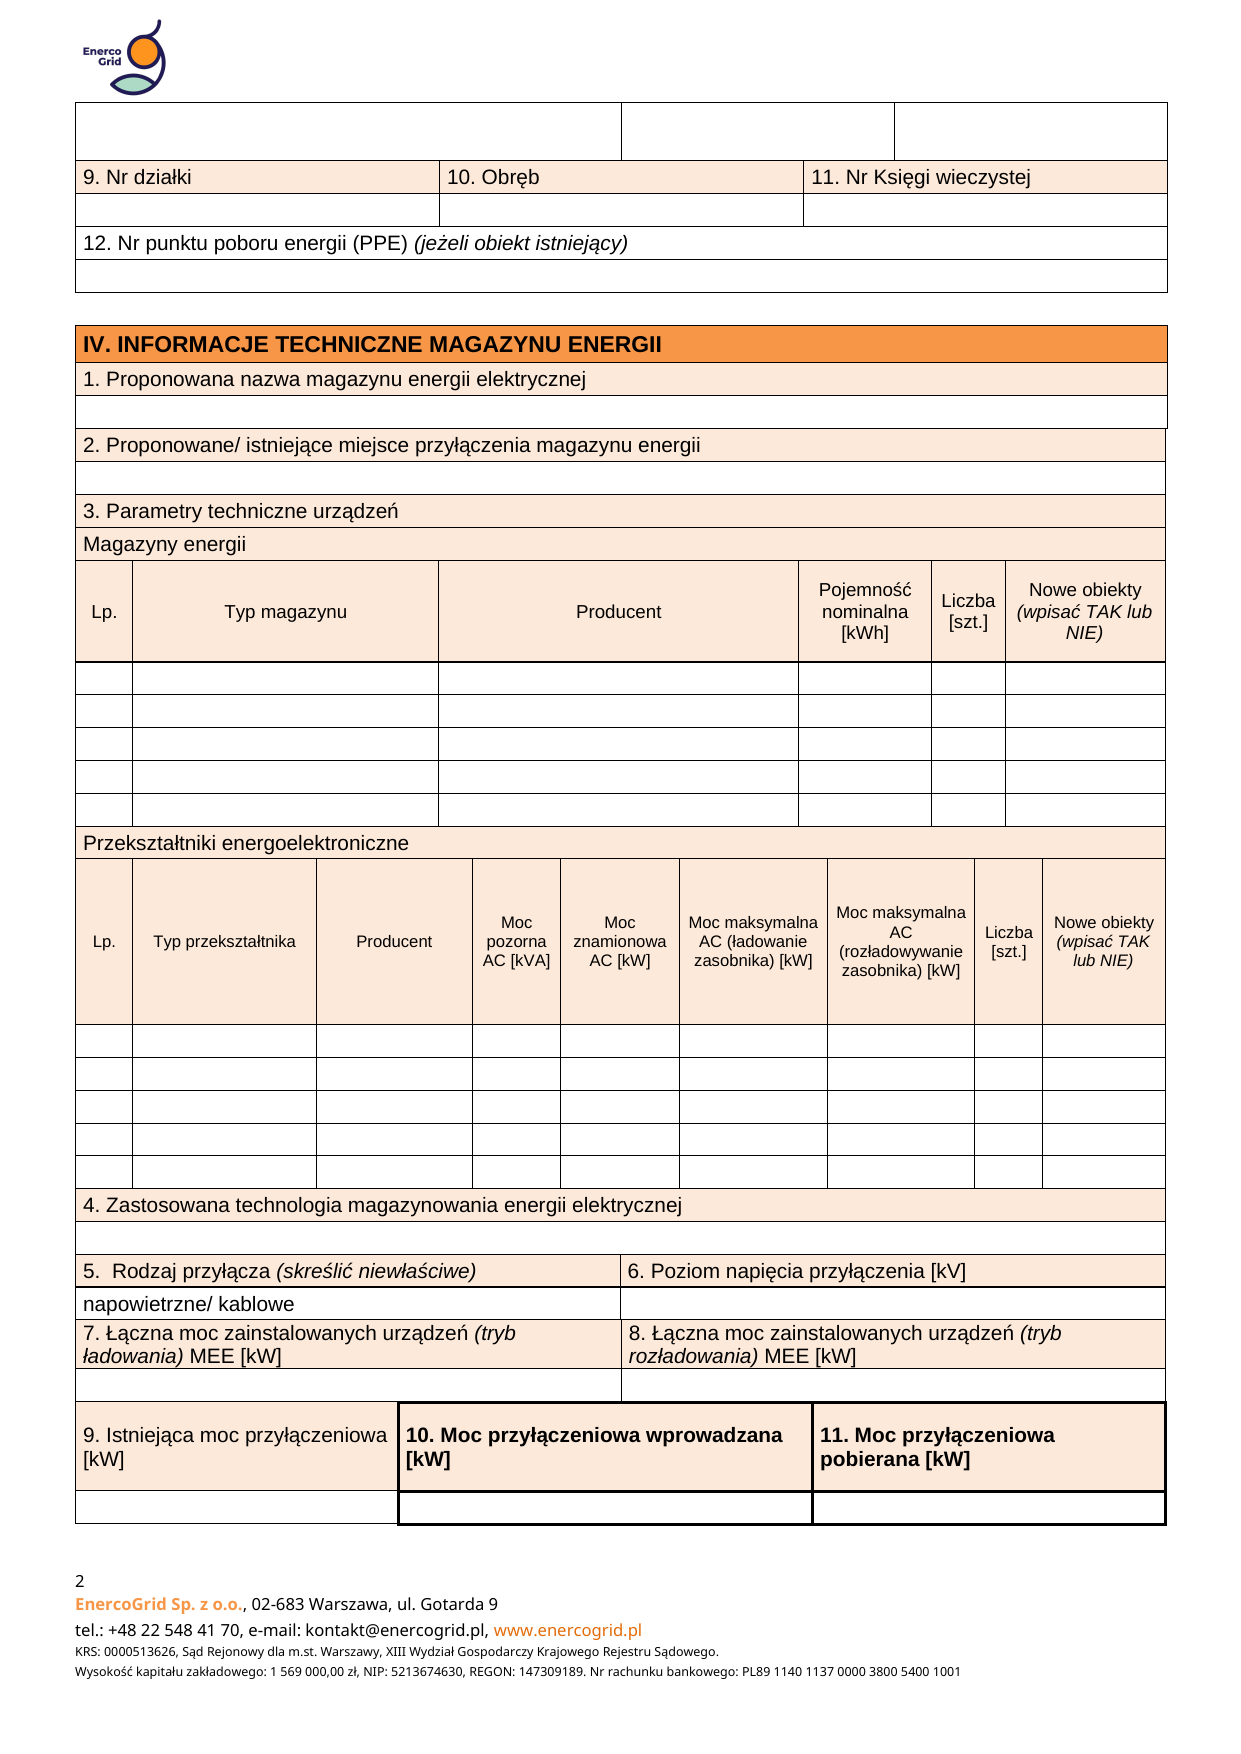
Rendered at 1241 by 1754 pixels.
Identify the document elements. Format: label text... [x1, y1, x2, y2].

table_cell [473, 1124, 560, 1155]
table_cell [1043, 1025, 1165, 1057]
table_cell [622, 103, 894, 160]
table_cell [1043, 1091, 1165, 1122]
table_cell Pojemność nominalna [kWh] [799, 561, 931, 661]
table_cell 6. Poziom napięcia przyłączenia [kV] [621, 1255, 1165, 1286]
table_cell [76, 728, 132, 760]
table_cell [76, 663, 132, 694]
table_cell [76, 396, 1167, 428]
table_cell [76, 1222, 1165, 1254]
table_cell Moc maksymalna AC (ładowanie zasobnika) [kW] [680, 859, 827, 1024]
table_cell 3. Parametry techniczne urządzeń [76, 495, 1165, 527]
table_cell Lp. [76, 561, 132, 661]
table_cell [133, 663, 438, 694]
table_cell [76, 1124, 132, 1155]
table_cell [975, 1124, 1042, 1155]
table_cell [133, 728, 438, 760]
picture [75, 16, 179, 99]
table_cell [473, 1091, 560, 1122]
table_cell [932, 794, 1005, 826]
table_cell [828, 1124, 974, 1155]
table_cell [1006, 695, 1165, 727]
table_cell Moc maksymalna AC (rozładowywanie zasobnika) [kW] [828, 859, 974, 1024]
table_cell [133, 1124, 316, 1155]
table_cell [76, 194, 439, 226]
table_cell [76, 794, 132, 826]
table_cell Magazyny energii [76, 528, 1165, 560]
table_cell [133, 1058, 316, 1089]
table_cell Nowe obiekty (wpisać TAK lub NIE) [1006, 561, 1165, 661]
table_cell [473, 1058, 560, 1089]
table_cell [1006, 761, 1165, 793]
table_cell [440, 194, 803, 226]
table_header IV. INFORMACJE TECHNICZNE MAGAZYNU ENERGII [76, 326, 1167, 362]
table_cell 12. Nr punktu poboru energii (PPE) (jeżeli obiekt istniejący) [76, 227, 1167, 259]
table_cell Liczba [szt.] [932, 561, 1005, 661]
table_cell [133, 1091, 316, 1122]
table_cell [473, 1156, 560, 1188]
table_cell [317, 1025, 472, 1057]
table_cell [133, 761, 438, 793]
table_cell [76, 1156, 132, 1188]
table_cell [1043, 1156, 1165, 1188]
table_cell 7. Łączna moc zainstalowanych urządzeń (tryb ładowania) MEE [kW] [76, 1320, 621, 1368]
table_cell 1. Proponowana nazwa magazynu energii elektrycznej [76, 363, 1167, 395]
table_cell [76, 1091, 132, 1122]
table_cell [76, 1058, 132, 1089]
table_cell [561, 1025, 679, 1057]
table_cell [473, 1025, 560, 1057]
table_cell [680, 1124, 827, 1155]
table_cell [621, 1288, 1165, 1319]
table_cell napowietrzne/ kablowe [76, 1288, 620, 1319]
table_cell [76, 695, 132, 727]
table_cell [317, 1124, 472, 1155]
table_cell [799, 761, 931, 793]
table_cell [680, 1091, 827, 1122]
table_cell [895, 103, 1167, 160]
table_cell [799, 663, 931, 694]
table_cell [76, 1491, 397, 1523]
table_cell Nowe obiekty (wpisać TAK lub NIE) [1043, 859, 1165, 1024]
table_cell [133, 1156, 316, 1188]
table_cell Producent [317, 859, 472, 1024]
table_cell [828, 1091, 974, 1122]
table_cell 11. Nr Księgi wieczystej [804, 161, 1167, 193]
table_cell [799, 695, 931, 727]
table_cell [439, 794, 798, 826]
table_cell [814, 1493, 1164, 1523]
table_cell Lp. [76, 859, 132, 1024]
table_cell [975, 1156, 1042, 1188]
table_cell [76, 761, 132, 793]
table_cell [1006, 794, 1165, 826]
table_cell [76, 1369, 621, 1401]
table_cell [439, 695, 798, 727]
table_cell [400, 1493, 811, 1523]
table_cell [561, 1124, 679, 1155]
table_cell [975, 1058, 1042, 1089]
table_cell [561, 1091, 679, 1122]
table_cell 9. Nr działki [76, 161, 439, 193]
table_cell Moc pozorna AC [kVA] [473, 859, 560, 1024]
table_cell [76, 103, 621, 160]
table_cell [76, 260, 1167, 292]
table_cell [317, 1058, 472, 1089]
table_cell Typ magazynu [133, 561, 438, 661]
table_cell 2. Proponowane/ istniejące miejsce przyłączenia magazynu energii [76, 429, 1165, 461]
table_cell [76, 1025, 132, 1057]
table_cell [680, 1156, 827, 1188]
table_cell [1043, 1058, 1165, 1089]
table_cell [317, 1156, 472, 1188]
table_cell [932, 728, 1005, 760]
table_cell 9. Istniejąca moc przyłączeniowa [kW] [76, 1402, 397, 1490]
table_cell [133, 794, 438, 826]
table_cell [932, 663, 1005, 694]
table_cell [561, 1156, 679, 1188]
table_cell [1006, 728, 1165, 760]
table_cell [439, 761, 798, 793]
table_cell [1006, 663, 1165, 694]
table_cell [133, 1025, 316, 1057]
table_cell [561, 1058, 679, 1089]
table_cell [680, 1058, 827, 1089]
table_cell [828, 1156, 974, 1188]
table_cell [975, 1025, 1042, 1057]
table_cell [317, 1091, 472, 1122]
table_cell Liczba [szt.] [975, 859, 1042, 1024]
table_cell [1043, 1124, 1165, 1155]
table_cell [932, 695, 1005, 727]
table_cell [439, 728, 798, 760]
table_cell [133, 695, 438, 727]
table_cell [932, 761, 1005, 793]
table_cell Producent [439, 561, 798, 661]
table_cell Typ przekształtnika [133, 859, 316, 1024]
table_cell [828, 1025, 974, 1057]
table_cell Przekształtniki energoelektroniczne [76, 827, 1165, 858]
table_cell [975, 1091, 1042, 1122]
table_cell 10. Moc przyłączeniowa wprowadzana [kW] [400, 1404, 811, 1490]
table_cell [439, 663, 798, 694]
table_cell 10. Obręb [440, 161, 803, 193]
table_cell [680, 1025, 827, 1057]
table_cell Moc znamionowa AC [kW] [561, 859, 679, 1024]
table_cell [828, 1058, 974, 1089]
table_cell [76, 462, 1165, 494]
table_cell 11. Moc przyłączeniowa pobierana [kW] [814, 1404, 1164, 1490]
table_cell [622, 1369, 1165, 1401]
table_cell [799, 728, 931, 760]
table_cell 4. Zastosowana technologia magazynowania energii elektrycznej [76, 1189, 1165, 1221]
table_cell [804, 194, 1167, 226]
table_cell 8. Łączna moc zainstalowanych urządzeń (tryb rozładowania) MEE [kW] [622, 1320, 1165, 1368]
table_cell 5. Rodzaj przyłącza (skreślić niewłaściwe) [76, 1255, 620, 1286]
table_cell [799, 794, 931, 826]
